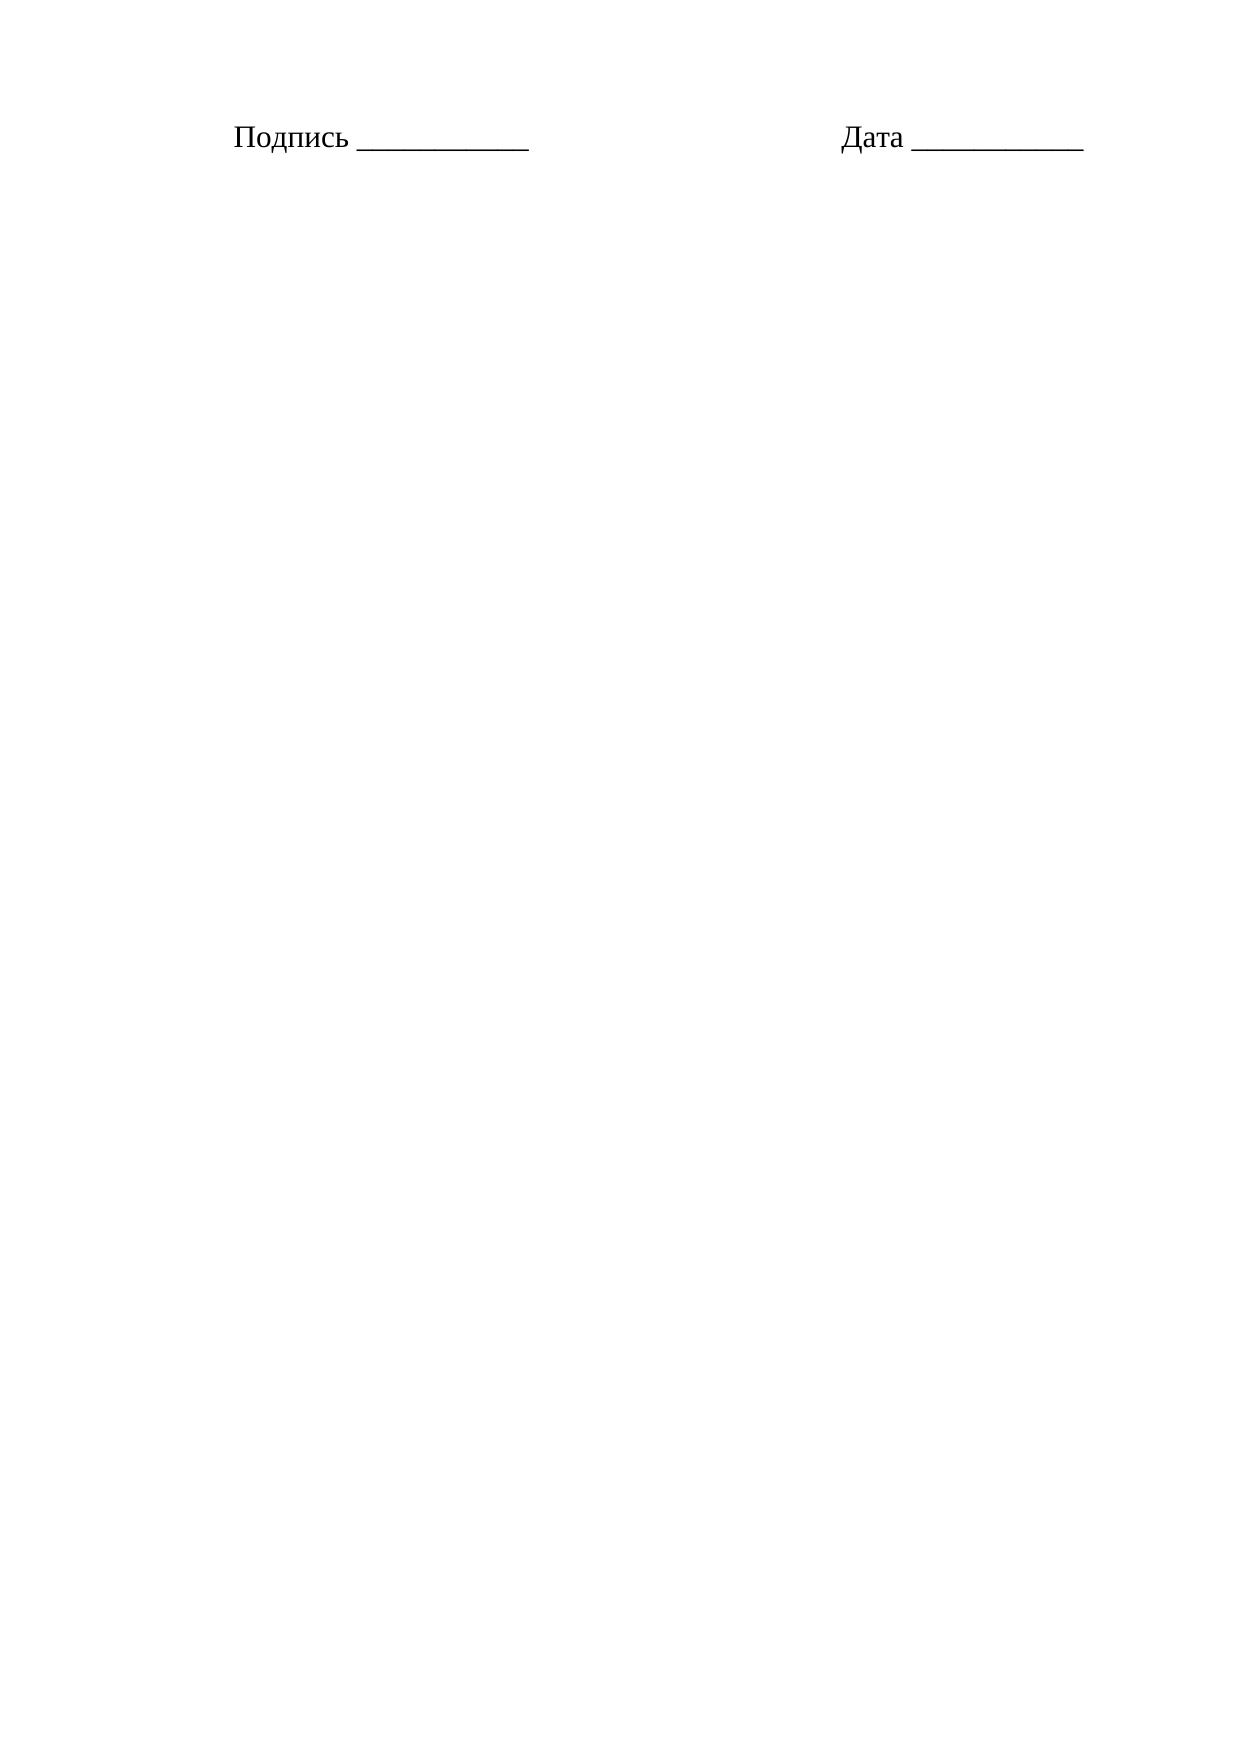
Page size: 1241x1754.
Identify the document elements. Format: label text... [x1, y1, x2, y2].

text Подпись ___________ Дата ___________ [177, 118, 1152, 154]
